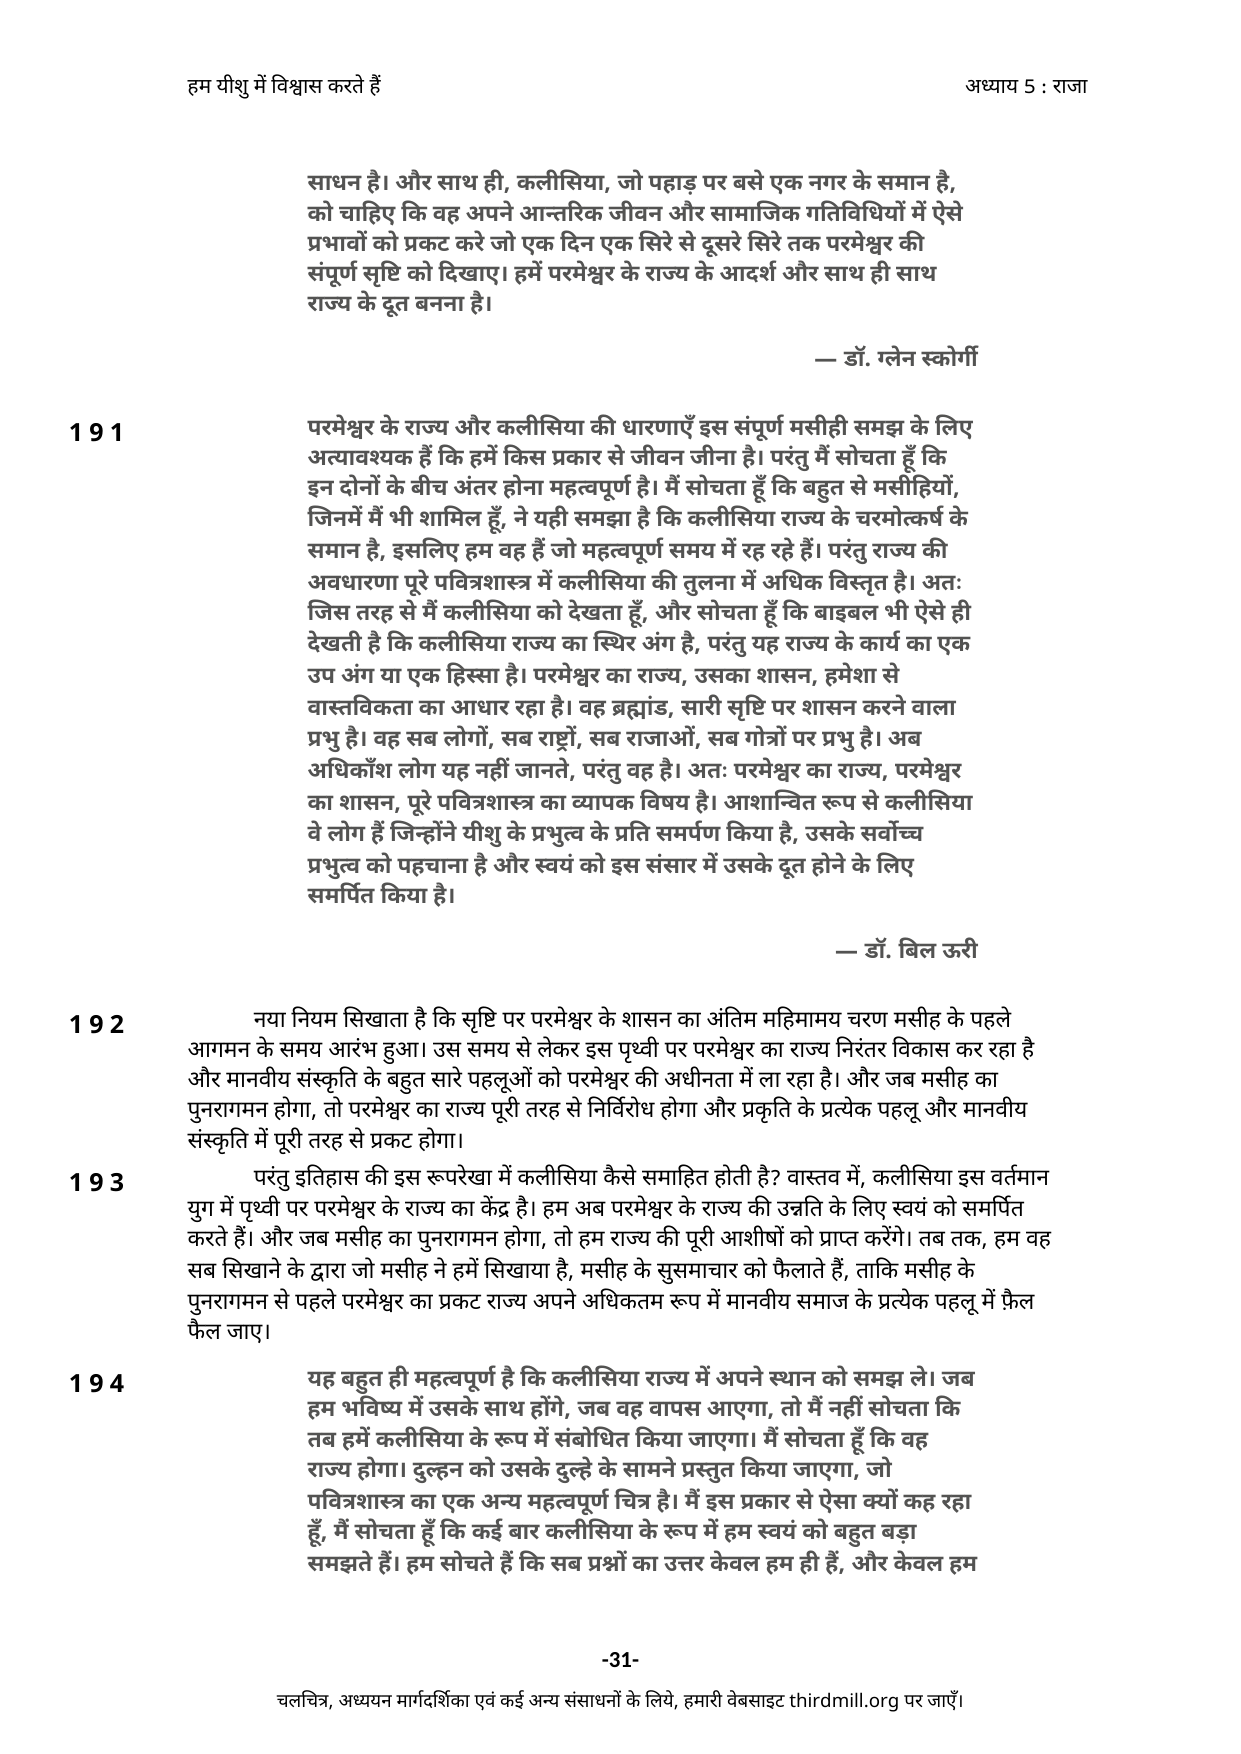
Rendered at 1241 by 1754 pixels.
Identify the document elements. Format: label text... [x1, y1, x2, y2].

text परंतु इतिहास की इस रूपरेखा में कलीसिया कैसे समाहित होती है? वास्तव में, कलीसिया इस वर्तमान युग में पृथ्वी पर परमेश्वर के राज्य का केंद्र है। हम अब परमेश्वर के राज्य की उन्नति के लिए स्वयं को समर्पित करते हैं। और जब मसीह का पुनरागमन होगा, तो हम राज्य की पूरी आशीषों को प्राप्त करेंगे। तब तक, हम वह सब सिखाने के द्वारा जो मसीह ने हमें सिखाया है, मसीह के सुसमाचार को फैलाते हैं, ताकि मसीह के पुनरागमन से पहले परमेश्वर का प्रकट राज्य अपने अधिकतम रूप में मानवीय समाज के प्रत्येक पहलू में फ़ैल फैल जाए। [187, 1164, 1053, 1349]
text नया नियम सिखाता है कि सृष्टि पर परमेश्वर के शासन का अंतिम महिमामय चरण मसीह के पहले आगमन के समय आरंभ हुआ। उस समय से लेकर इस पृथ्वी पर परमेश्वर का राज्य निरंतर विकास कर रहा है और मानवीय संस्कृति के बहुत सारे पहलूओं को परमेश्वर की अधीनता में ला रहा है। और जब मसीह का पुनरागमन होगा, तो परमेश्वर का राज्य पूरी तरह से निर्विरोध होगा और प्रकृति के प्रत्येक पहलू और मानवीय संस्कृति में पूरी तरह से प्रकट होगा। [187, 1007, 1053, 1158]
text परमेश्वर के राज्य और कलीसिया की धारणाएँ इस संपूर्ण मसीही समझ के लिए अत्यावश्यक हैं कि हमें किस प्रकार से जीवन जीना है। परंतु मैं सोचता हूँ कि इन दोनों के बीच अंतर होना महत्वपूर्ण है। मैं सोचता हूँ कि बहुत से मसीहियों, जिनमें मैं भी शामिल हूँ, ने यही समझा है कि कलीसिया राज्य के चरमोत्कर्ष के समान है, इसलिए हम वह हैं जो महत्वपूर्ण समय में रह रहे हैं। परंतु राज्य की अवधारणा पूरे पवित्रशास्त्र में कलीसिया की तुलना में अधिक विस्तृत है। अतः जिस तरह से मैं कलीसिया को देखता हूँ, और सोचता हूँ कि बाइबल भी ऐसे ही देखती है कि कलीसिया राज्य का स्थिर अंग है, परंतु यह राज्य के कार्य का एक उप अंग या एक हिस्सा है। परमेश्वर का राज्य, उसका शासन, हमेशा से वास्तविकता का आधार रहा है। वह ब्रह्मांड, सारी सृष्टि पर शासन करने वाला प्रभु है। वह सब लोगों, सब राष्ट्रों, सब राजाओं, सब गोत्रों पर प्रभु है। अब अधिकाँश लोग यह नहीं जानते, परंतु वह है। अतः परमेश्वर का राज्य, परमेश्वर का शासन, पूरे पवित्रशास्त्र का व्यापक विषय है। आशान्वित रूप से कलीसिया वे लोग हैं जिन्होंने यीशु के प्रभुत्व के प्रति समर्पण किया है, उसके सर्वोच्च प्रभुत्व को पहचाना है और स्वयं को इस संसार में उसके दूत होने के लिए समर्पित किया है। [307, 415, 978, 913]
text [307, 1366, 978, 1582]
text — डॉ. बिल ऊरी [187, 938, 978, 969]
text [307, 169, 978, 321]
text — डॉ. ग्लेन स्कोर्गी [187, 346, 978, 377]
